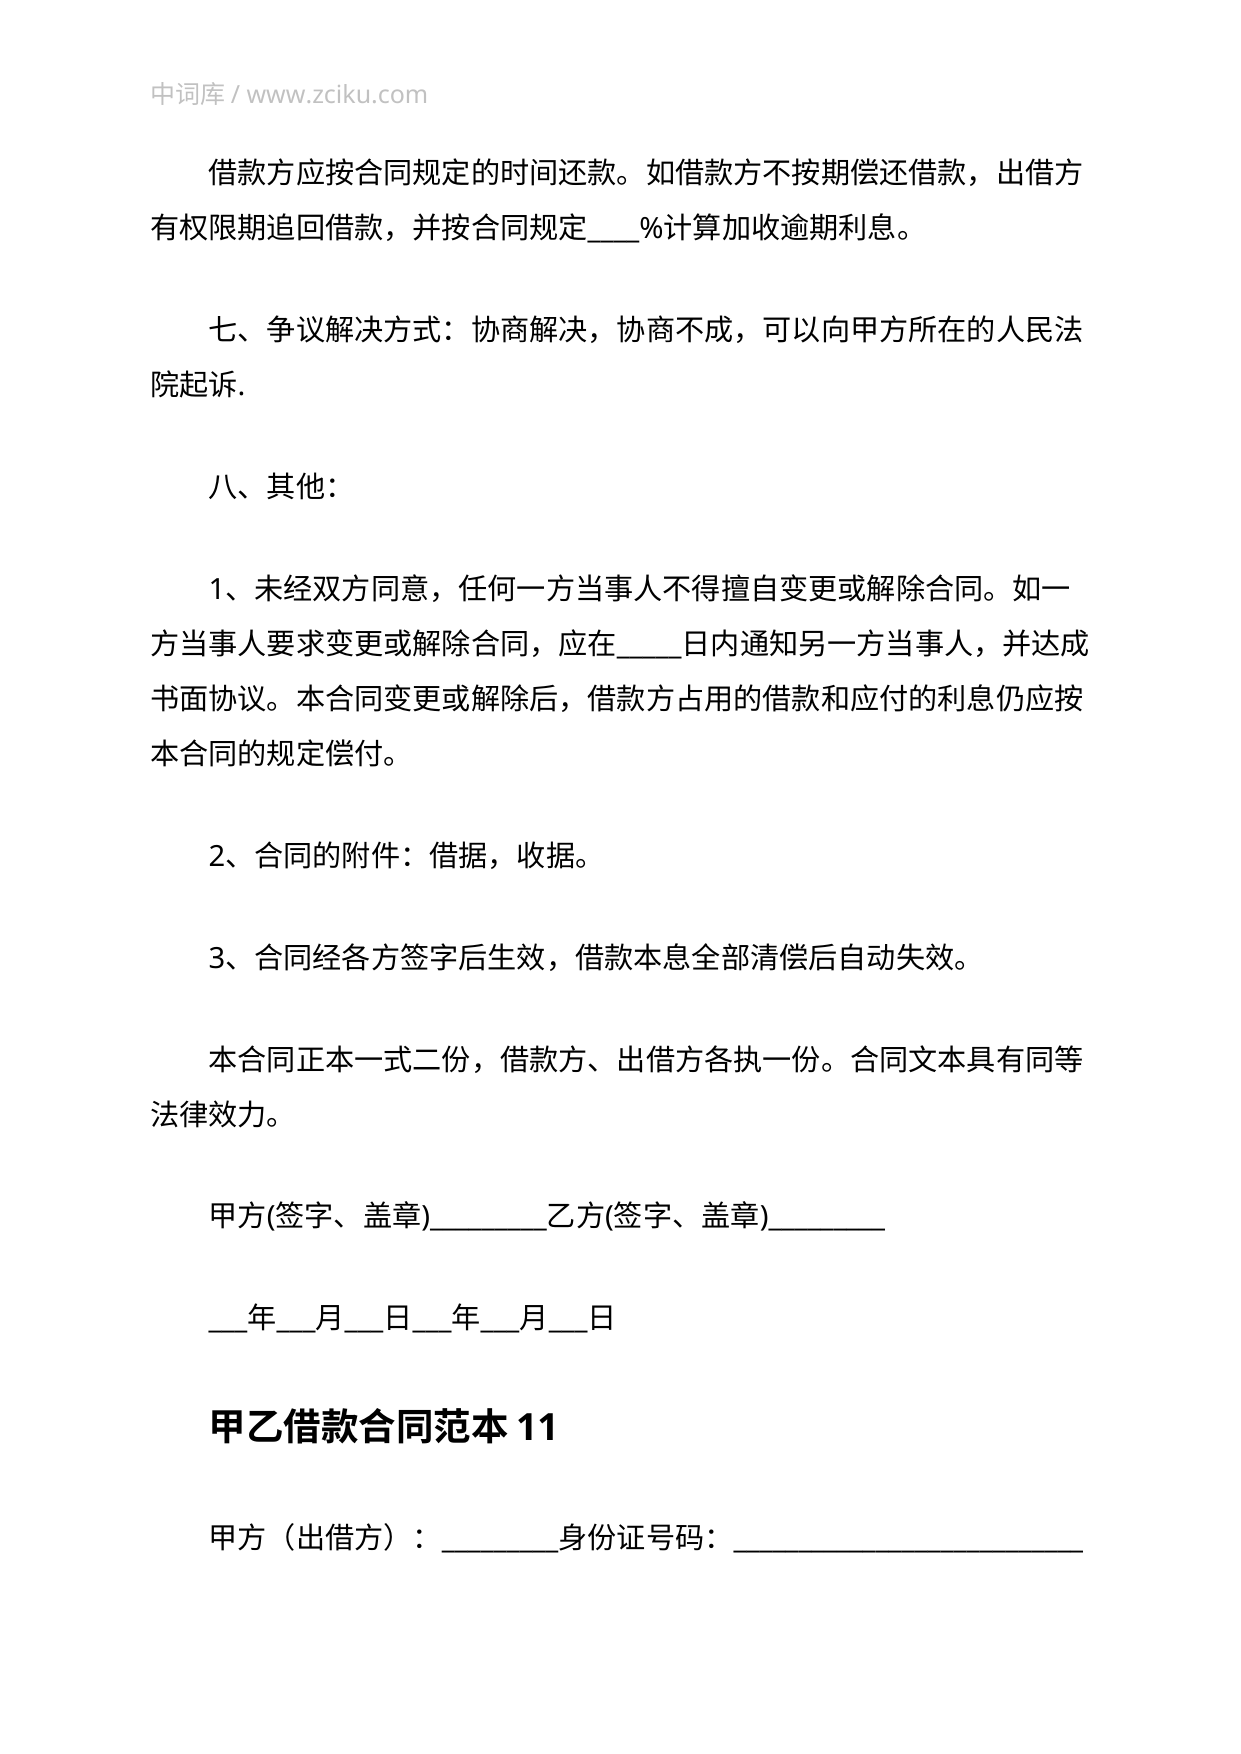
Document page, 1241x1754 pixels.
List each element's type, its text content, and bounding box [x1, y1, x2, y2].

text 本合同正本一式二份，借款方、出借方各执一份。合同文本具有同等法律效力。 [150, 1036, 1090, 1133]
text 甲方(签字、盖章)_________乙方(签字、盖章)_________ [150, 1193, 1090, 1235]
text 七、争议解决方式：协商解决，协商不成，可以向甲方所在的人民法院起诉. [150, 307, 1090, 404]
text ___年___月___日___年___月___日 [150, 1295, 1090, 1337]
text 2、合同的附件：借据，收据。 [150, 832, 1090, 874]
text 甲方（出借方）：_________身份证号码：___________________________ [150, 1514, 1090, 1557]
text 3、合同经各方签字后生效，借款本息全部清偿后自动失效。 [150, 934, 1090, 977]
text 甲乙借款合同范本11 [150, 1397, 1090, 1451]
text 1、未经双方同意，任何一方当事人不得擅自变更或解除合同。如一方当事人要求变更或解除合同，应在_____日内通知另一方当事人，并达成书面协议。本合同变更或解除后，借款方占用的借款和应付的利息仍应按本合同的规定偿付。 [150, 566, 1090, 773]
text 八、其他： [150, 464, 1090, 506]
text 借款方应按合同规定的时间还款。如借款方不按期偿还借款，出借方有权限期追回借款，并按合同规定____%计算加收逾期利息。 [150, 150, 1090, 247]
